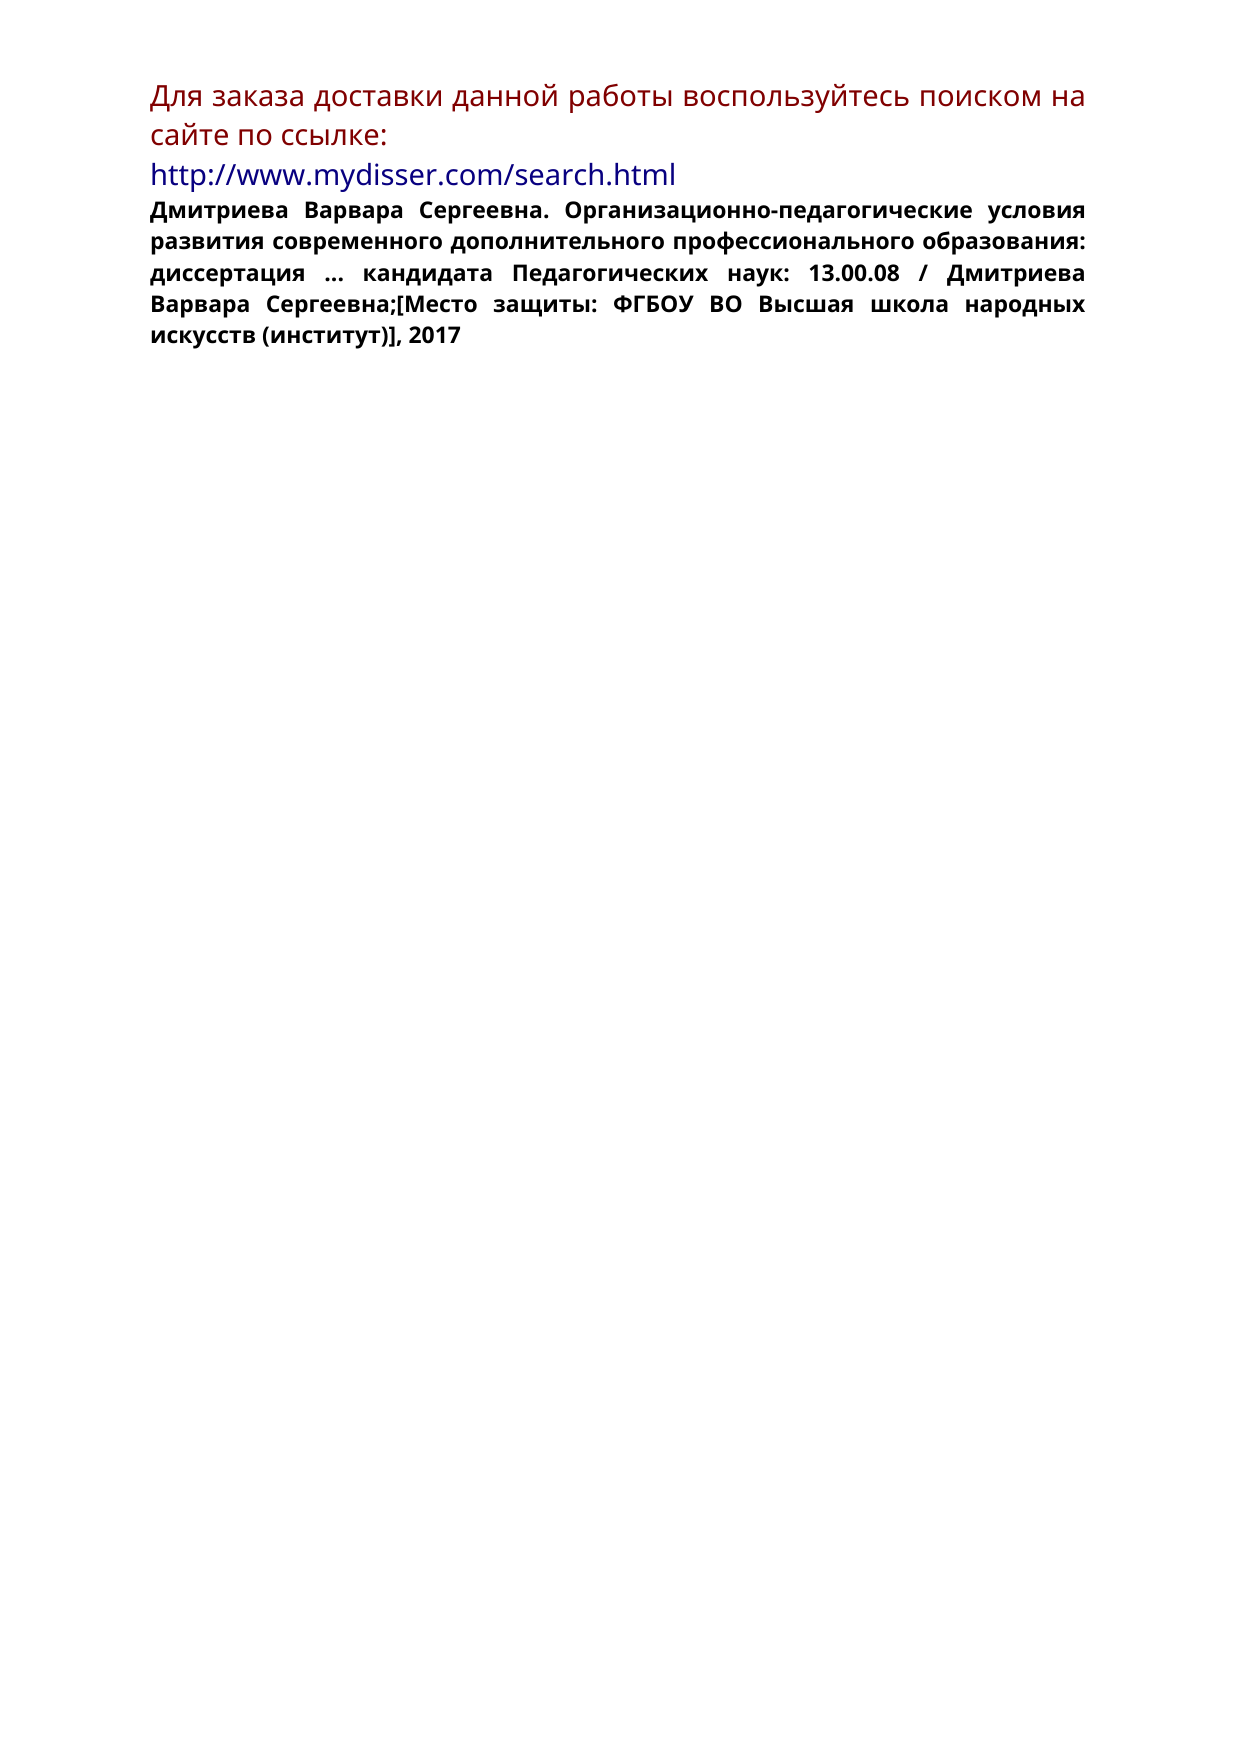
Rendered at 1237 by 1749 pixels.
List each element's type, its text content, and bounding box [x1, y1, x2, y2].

text Дмитриева Варвара Сергеевна. Организационно-педагогические условия развития современного дополнительного профессионального образования: диссертация ... кандидата Педагогических наук: 13.00.08 / Дмитриева Варвара Сергеевна;[Место защиты: ФГБОУ ВО Высшая школа народных искусств (институт)], 2017 [150, 194, 1086, 350]
